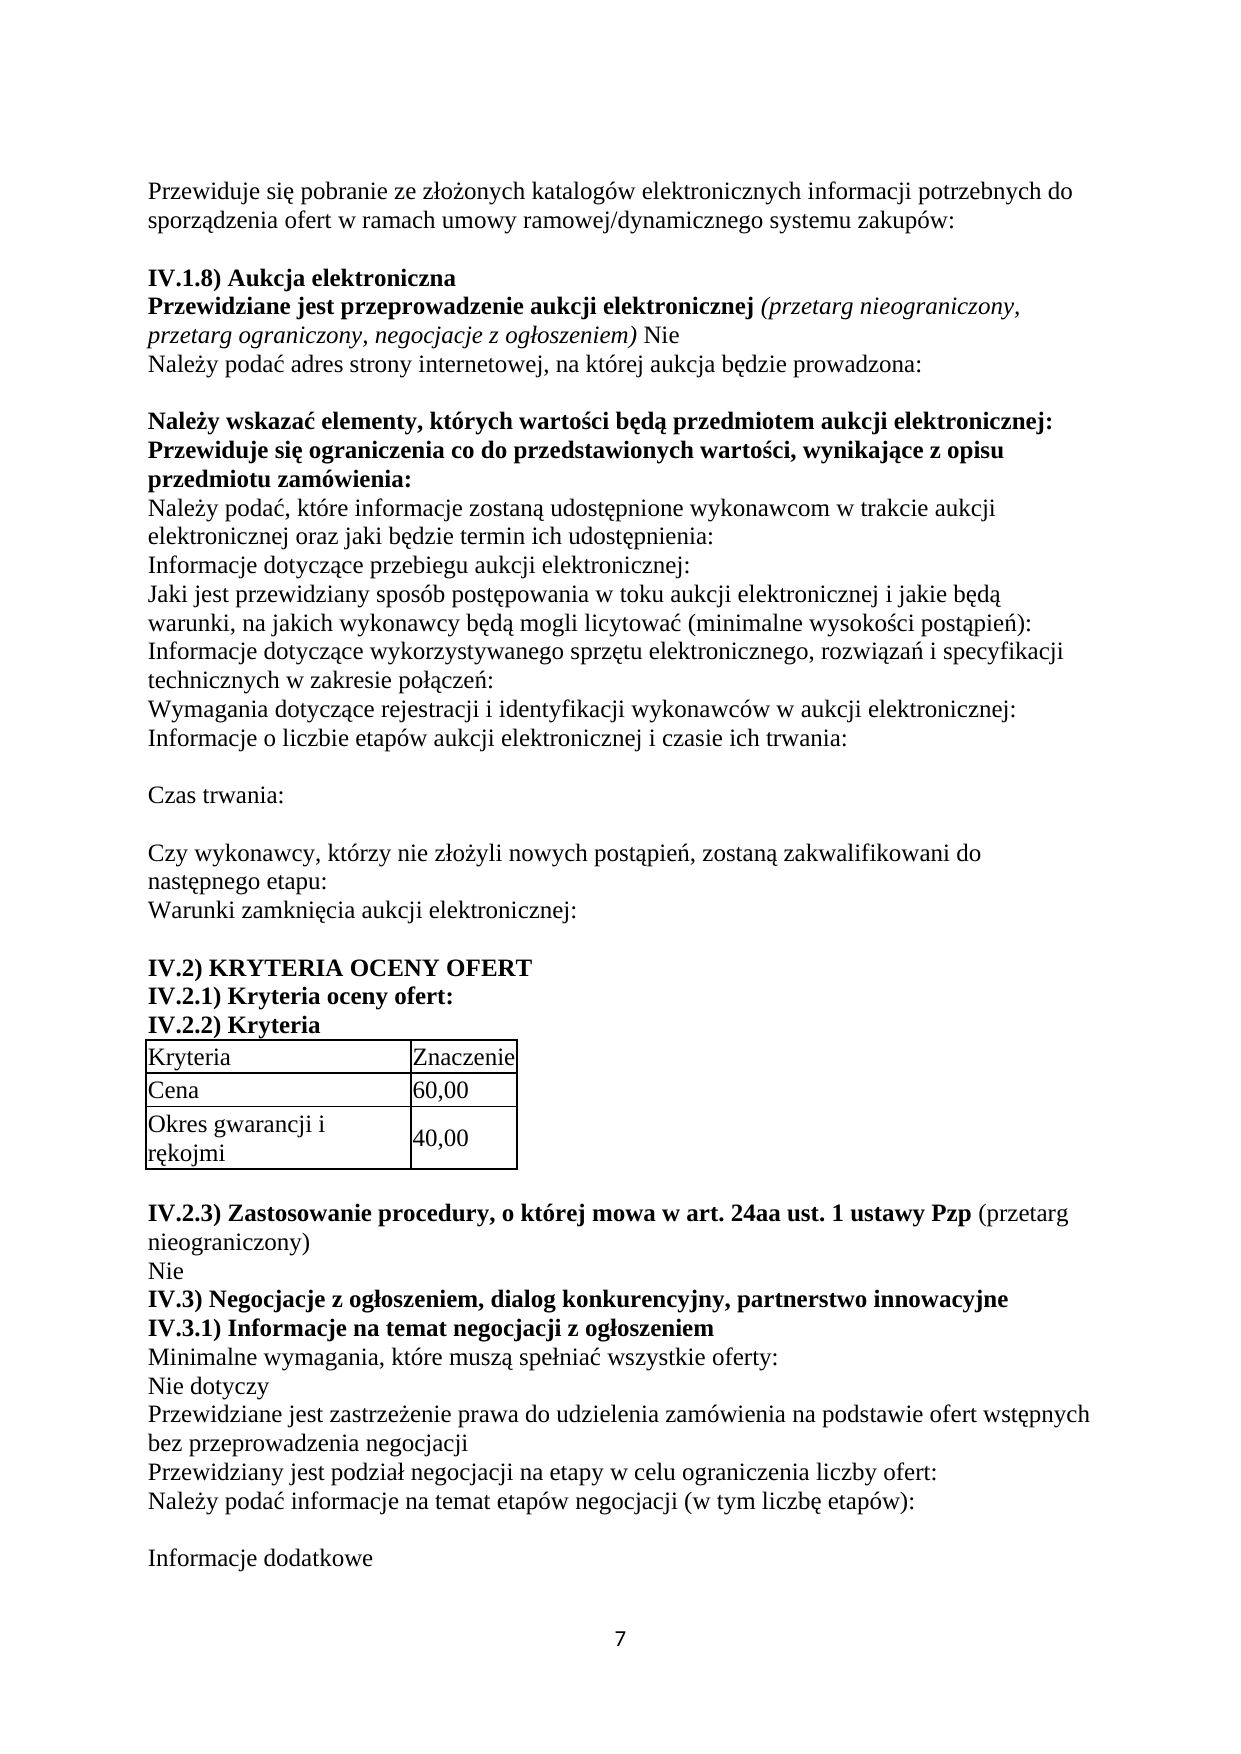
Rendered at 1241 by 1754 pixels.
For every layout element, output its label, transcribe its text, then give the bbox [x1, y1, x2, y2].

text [148, 1169, 1093, 1601]
text Czas trwania: Czy wykonawcy, którzy nie złożyli nowych postąpień, zostaną zakwalifikowani do następnego etapu: Warunki zamknięcia aukcji elektronicznej: IV.2) KRYTERIA OCENY OFERT IV.2.1) Kryteria oceny ofert: IV.2.2) Kryteria [148, 751, 1093, 1039]
table_cell Okres gwarancji i rękojmi [147, 1107, 410, 1168]
table_cell Cena [147, 1074, 410, 1106]
table_header Znaczenie [412, 1041, 516, 1072]
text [148, 148, 1093, 751]
table_header Kryteria [147, 1041, 410, 1072]
table_cell 40,00 [412, 1107, 516, 1168]
table_cell 60,00 [412, 1074, 516, 1106]
